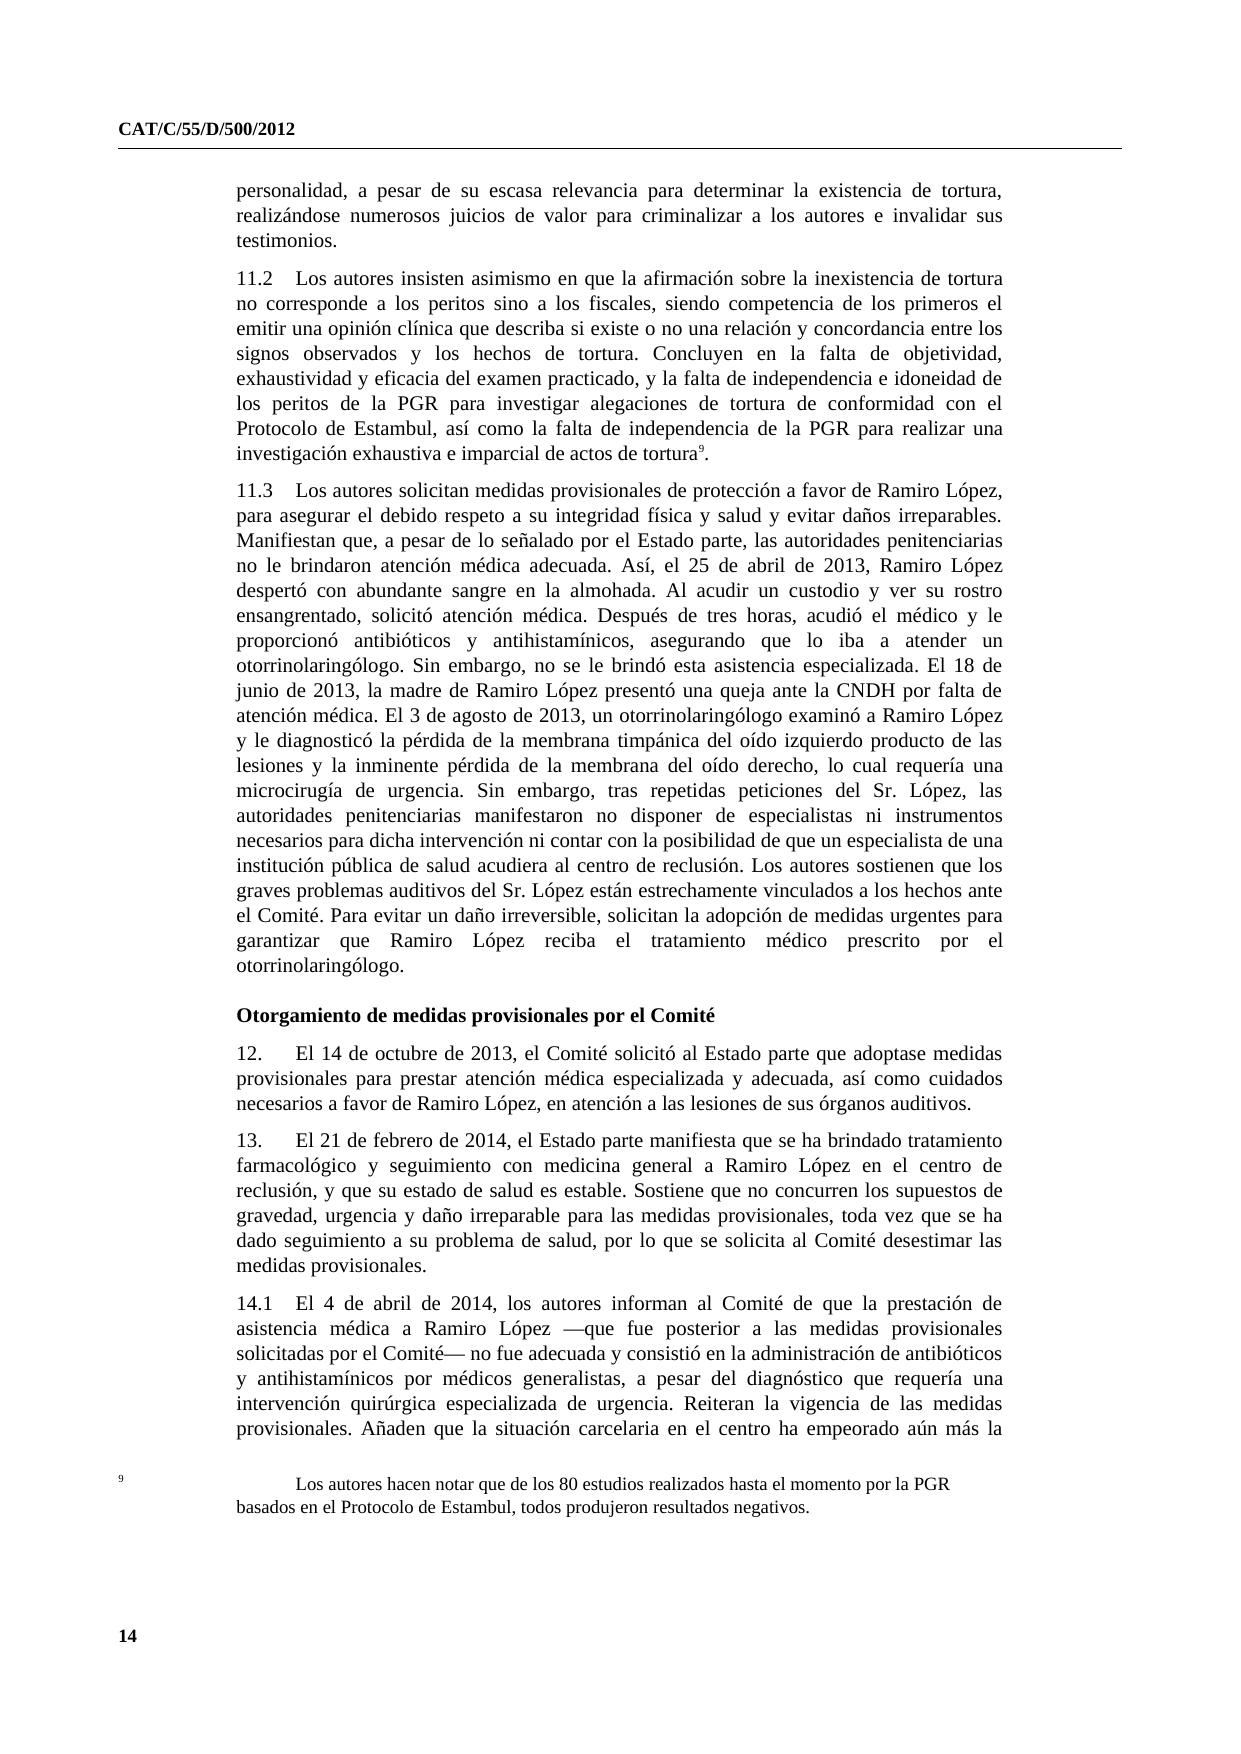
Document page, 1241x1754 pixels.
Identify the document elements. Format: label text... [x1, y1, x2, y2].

text 11.2 Los autores insisten asimismo en que la afirmación sobre la inexistencia de tortura no corresponde a los peritos sino a los fiscales, siendo competencia de los primeros el emitir una opinión clínica que describa si existe o no una relación y concordancia entre los signos observados y los hechos de tortura. Concluyen en la falta de objetividad, exhaustividad y eficacia del examen practicado, y la falta de independencia e idoneidad de los peritos de la PGR para investigar alegaciones de tortura de conformidad con el Protocolo de Estambul, así como la falta de independencia de la PGR para realizar una investigación exhaustiva e imparcial de actos de tortura. [236, 265, 1004, 465]
text Otorgamiento de medidas provisionales por el Comité [118, 1002, 1004, 1027]
text 13. El 21 de febrero de 2014, el Estado parte manifiesta que se ha brindado tratamiento farmacológico y seguimiento con medicina general a Ramiro López en el centro de reclusión, y que su estado de salud es estable. Sostiene que no concurren los supuestos de gravedad, urgencia y daño irreparable para las medidas provisionales, toda vez que se ha dado seguimiento a su problema de salud, por lo que se solicita al Comité desestimar las medidas provisionales. [236, 1127, 1004, 1277]
text 11.3 Los autores solicitan medidas provisionales de protección a favor de Ramiro López, para asegurar el debido respeto a su integridad física y salud y evitar daños irreparables. Manifiestan que, a pesar de lo señalado por el Estado parte, las autoridades penitenciarias no le brindaron atención médica adecuada. Así, el 25 de abril de 2013, Ramiro López despertó con abundante sangre en la almohada. Al acudir un custodio y ver su rostro ensangrentado, solicitó atención médica. Después de tres horas, acudió el médico y le proporcionó antibióticos y antihistamínicos, asegurando que lo iba a atender un otorrinolaringólogo. Sin embargo, no se le brindó esta asistencia especializada. El 18 de junio de 2013, la madre de Ramiro López presentó una queja ante la CNDH por falta de atención médica. El 3 de agosto de 2013, un otorrinolaringólogo examinó a Ramiro López y le diagnosticó la pérdida de la membrana timpánica del oído izquierdo producto de las lesiones y la inminente pérdida de la membrana del oído derecho, lo cual requería una microcirugía de urgencia. Sin embargo, tras repetidas peticiones del Sr. López, las autoridades penitenciarias manifestaron no disponer de especialistas ni instrumentos necesarios para dicha intervención ni contar con la posibilidad de que un especialista de una institución pública de salud acudiera al centro de reclusión. Los autores sostienen que los graves problemas auditivos del Sr. López están estrechamente vinculados a los hechos ante el Comité. Para evitar un daño irreversible, solicitan la adopción de medidas urgentes para garantizar que Ramiro López reciba el tratamiento médico prescrito por el otorrinolaringólogo. [236, 477, 1004, 977]
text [236, 1290, 1004, 1440]
text 12. El 14 de octubre de 2013, el Comité solicitó al Estado parte que adoptase medidas provisionales para prestar atención médica especializada y adecuada, así como cuidados necesarios a favor de Ramiro López, en atención a las lesiones de sus órganos auditivos. [236, 1040, 1004, 1115]
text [236, 177, 1004, 252]
